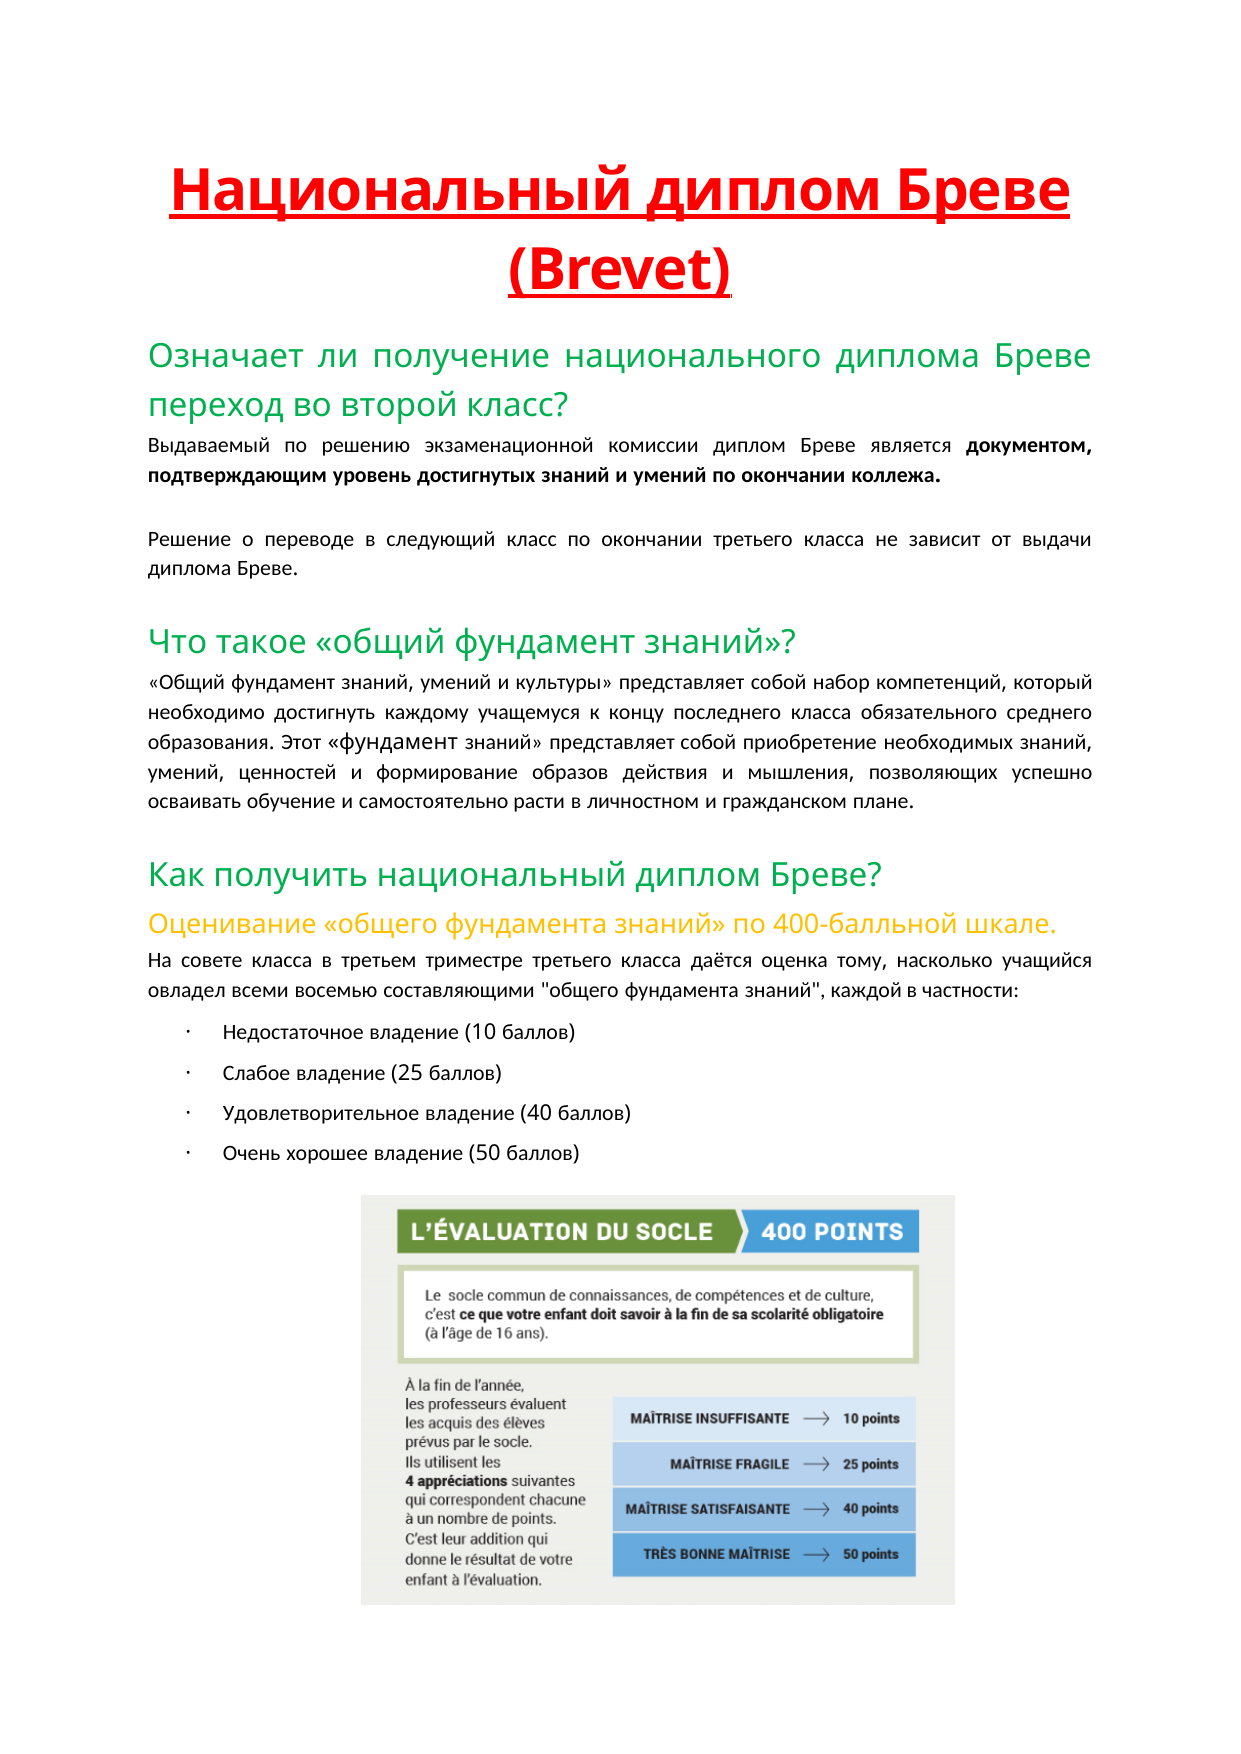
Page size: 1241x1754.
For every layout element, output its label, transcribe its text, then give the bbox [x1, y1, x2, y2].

text На совете класса в третьем триместре третьего класса даётся оценка тому, насколько учащийся овладел всеми восемью составляющими "общего фундамента знаний", каждой в частности: [148, 944, 1093, 1004]
subtitle Что такое «общий фундамент знаний»? [148, 617, 1093, 663]
text «Общий фундамент знаний, умений и культуры» представляет собой набор компетенций, который необходимо достигнуть каждому учащемуся к концу последнего класса обязательного среднего образования. Этот «фундамент знаний» представляет собой приобретение необходимых знаний, умений, ценностей и формирование образов действия и мышления, позволяющих успешно осваивать обучение и самостоятельно расти в личностном и гражданском плане. [148, 666, 1093, 815]
title Национальный диплом Бреве (Brevet) [148, 148, 1093, 307]
list Удовлетворительное владение (40 баллов) [185, 1097, 1093, 1126]
list Слабое владение (25 баллов) [185, 1056, 1093, 1086]
text Решение о переводе в следующий класс по окончании третьего класса не зависит от выдачи диплома Бреве. [148, 525, 1093, 581]
list Недостаточное владение (10 баллов) [185, 1016, 1093, 1046]
text Выдаваемый по решению экзаменационной комиссии диплом Бреве является документом, подтверждающим уровень достигнутых знаний и умений по окончании коллежа. [148, 429, 1093, 489]
subtitle Означает ли получение национального диплома Бреве переход во второй класс? [148, 332, 1093, 426]
picture [360, 1195, 956, 1605]
subtitle Как получить национальный диплом Бреве? [148, 851, 1093, 897]
subtitle Оценивание «общего фундамента знаний» по 400-балльной шкале. [148, 904, 1093, 941]
list Очень хорошее владение (50 баллов) [185, 1137, 1093, 1167]
